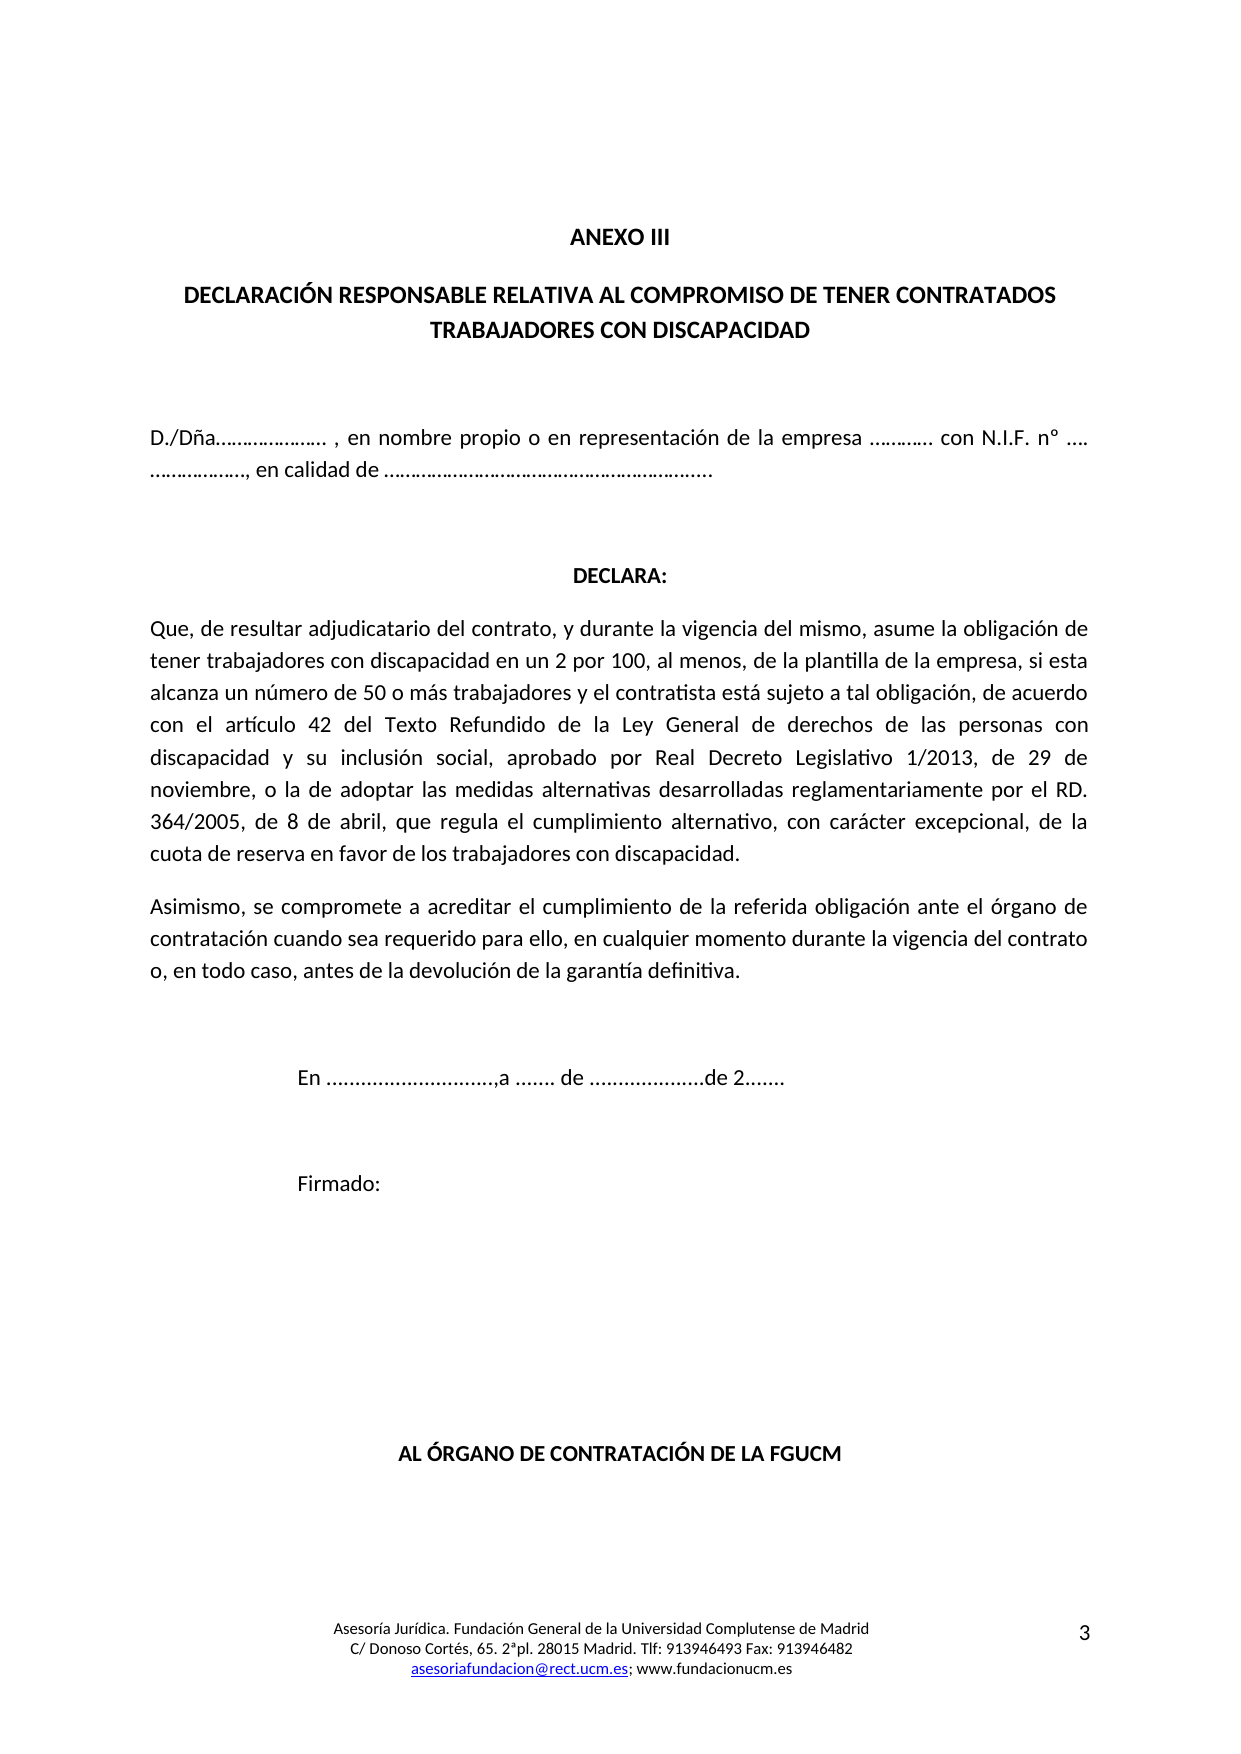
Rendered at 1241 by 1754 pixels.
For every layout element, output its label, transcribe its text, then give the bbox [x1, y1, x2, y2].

text En .............................,a ....... de ....................de 2....... [224, 1063, 1090, 1091]
text Firmado: [224, 1169, 1090, 1197]
text ANEXO III [150, 221, 1090, 252]
text Asimismo, se compromete a acreditar el cumplimiento de la referida obligación ante el órgano de contratación cuando sea requerido para ello, en cualquier momento durante la vigencia del contrato o, en todo caso, antes de la devolución de la garantía definitiva. [150, 892, 1090, 985]
text DECLARACIÓN RESPONSABLE RELATIVA AL COMPROMISO DE TENER CONTRATADOS TRABAJADORES CON DISCAPACIDAD [150, 279, 1090, 344]
text D./Dña………………… , en nombre propio o en representación de la empresa ………… con N.I.F. nº ….………………, en calidad de …………………………………………………..... [150, 423, 1090, 483]
text DECLARA: [150, 561, 1090, 589]
text Que, de resultar adjudicatario del contrato, y durante la vigencia del mismo, asume la obligación de tener trabajadores con discapacidad en un 2 por 100, al menos, de la plantilla de la empresa, si esta alcanza un número de 50 o más trabajadores y el contratista está sujeto a tal obligación, de acuerdo con el artículo 42 del Texto Refundido de la Ley General de derechos de las personas con discapacidad y su inclusión social, aprobado por Real Decreto Legislativo 1/2013, de 29 de noviembre, o la de adoptar las medidas alternativas desarrolladas reglamentariamente por el RD. 364/2005, de 8 de abril, que regula el cumplimiento alternativo, con carácter excepcional, de la cuota de reserva en favor de los trabajadores con discapacidad. [150, 614, 1090, 867]
text AL ÓRGANO DE CONTRATACIÓN DE LA FGUCM [150, 1439, 1090, 1467]
